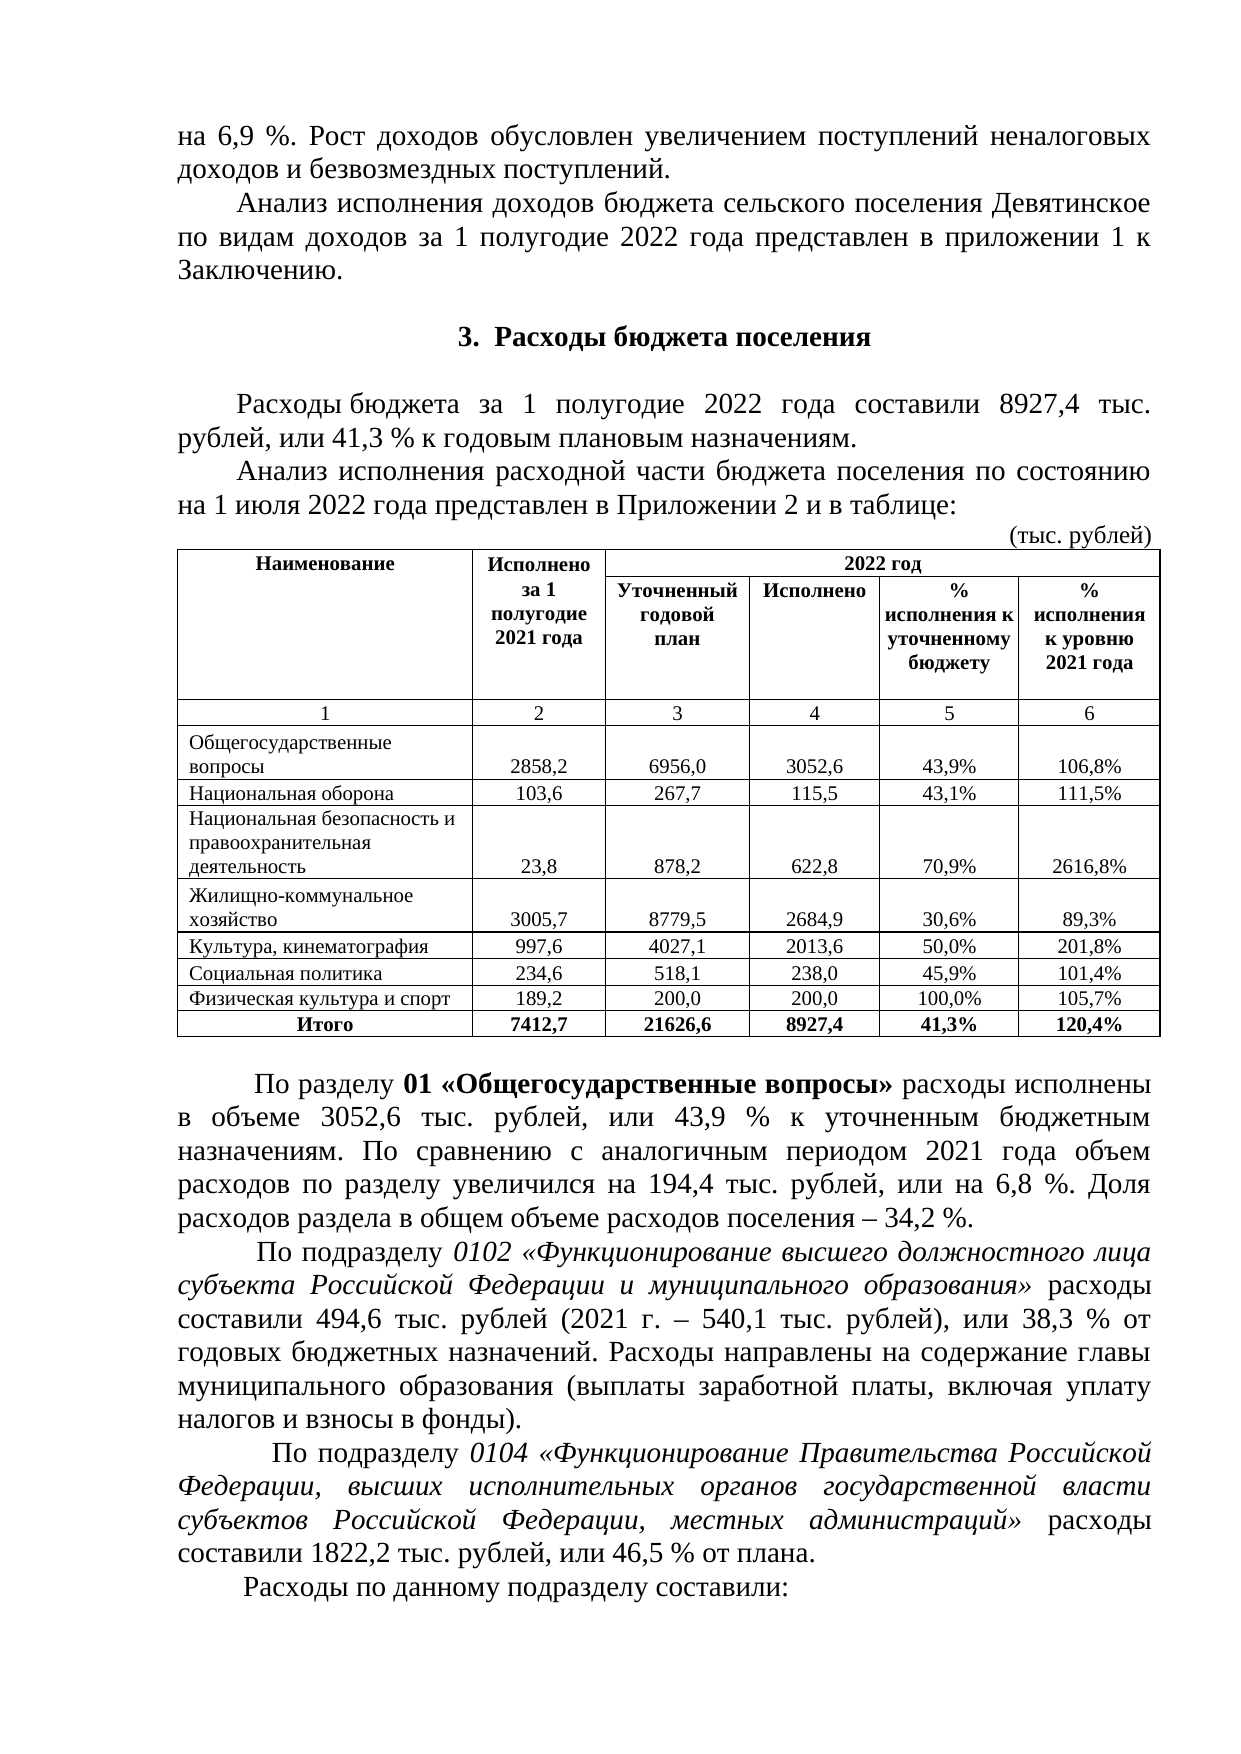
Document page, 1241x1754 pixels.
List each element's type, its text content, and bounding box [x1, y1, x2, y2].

table_cell 105,7% [1019, 986, 1159, 1009]
table_header Исполнено за 1 полугодие 2021 года [473, 550, 605, 699]
table_cell Культура, кинематография [178, 933, 472, 958]
table_cell Общегосударственные вопросы [178, 726, 472, 778]
table_cell 4 [750, 700, 879, 725]
table_cell 106,8% [1019, 726, 1159, 778]
text Анализ исполнения доходов бюджета сельского поселения Девятинское по видам доходов за 1 полугодие 2022 года представлен в приложении 1 к Заключению. [177, 185, 1152, 286]
table_cell % исполнения к уточненному бюджету [880, 577, 1018, 699]
table_cell Национальная оборона [178, 780, 472, 805]
text 3. Расходы бюджета поселения [177, 319, 1152, 353]
table_cell Физическая культура и спорт [178, 986, 472, 1009]
table_cell Жилищно-коммунальное хозяйство [178, 879, 472, 931]
table_cell Национальная безопасность и правоохранительная деятельность [178, 806, 472, 878]
table_cell 4027,1 [606, 933, 749, 958]
table_cell 21626,6 [606, 1011, 749, 1036]
table_header 2022 год [606, 550, 1159, 576]
table_cell 89,3% [1019, 879, 1159, 931]
table_cell Социальная политика [178, 959, 472, 984]
table_cell 200,0 [606, 986, 749, 1009]
table_cell 518,1 [606, 959, 749, 984]
table_cell 2 [473, 700, 605, 725]
table_cell 111,5% [1019, 780, 1159, 805]
table_cell 41,3% [880, 1011, 1018, 1036]
table_cell 238,0 [750, 959, 879, 984]
table_cell 2858,2 [473, 726, 605, 778]
table_cell % исполнения к уровню 2021 года [1019, 577, 1159, 699]
table_cell 234,6 [473, 959, 605, 984]
table_cell 3052,6 [750, 726, 879, 778]
table_cell 267,7 [606, 780, 749, 805]
text По подразделу 0104 «Функционирование Правительства Российской Федерации, высших исполнительных органов государственной власти субъектов Российской Федерации, местных администраций» расходы составили 1822,2 тыс. рублей, или 46,5 % от плана. [177, 1435, 1152, 1569]
table_cell 189,2 [473, 986, 605, 1009]
table_cell 23,8 [473, 806, 605, 878]
table_cell 622,8 [750, 806, 879, 878]
table_cell 100,0% [880, 986, 1018, 1009]
table_cell 50,0% [880, 933, 1018, 958]
table_cell 3 [606, 700, 749, 725]
table_cell 5 [880, 700, 1018, 725]
table_cell 30,6% [880, 879, 1018, 931]
table_cell 8779,5 [606, 879, 749, 931]
table_cell Уточненный годовой план [606, 577, 749, 699]
table_cell Исполнено [750, 577, 879, 699]
table_cell 2013,6 [750, 933, 879, 958]
table_cell 120,4% [1019, 1011, 1159, 1036]
table_cell 103,6 [473, 780, 605, 805]
text Анализ исполнения расходной части бюджета поселения по состоянию на 1 июля 2022 года представлен в Приложении 2 и в таблице: [177, 453, 1152, 521]
table_cell 8927,4 [750, 1011, 879, 1036]
table_cell Итого [178, 1011, 472, 1036]
table_cell 997,6 [473, 933, 605, 958]
table_cell 200,0 [750, 986, 879, 1009]
table_cell 6 [1019, 700, 1159, 725]
table_cell 6956,0 [606, 726, 749, 778]
table_cell 43,1% [880, 780, 1018, 805]
text Расходы по данному подразделу составили: [177, 1569, 1152, 1603]
table_cell 201,8% [1019, 933, 1159, 958]
text По подразделу 0102 «Функционирование высшего должностного лица субъекта Российской Федерации и муниципального образования» расходы составили 494,6 тыс. рублей (2021 г. – 540,1 тыс. рублей), или 38,3 % от годовых бюджетных назначений. Расходы направлены на содержание главы муниципального образования (выплаты заработной платы, включая уплату налогов и взносы в фонды). [177, 1234, 1152, 1435]
text Расходы бюджета за 1 полугодие 2022 года составили 8927,4 тыс. рублей, или 41,3 % к годовым плановым назначениям. [177, 386, 1152, 453]
table_cell 2616,8% [1019, 806, 1159, 878]
table_header Наименование [178, 550, 472, 699]
table_cell 7412,7 [473, 1011, 605, 1036]
table_cell 70,9% [880, 806, 1018, 878]
table_cell 2684,9 [750, 879, 879, 931]
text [177, 118, 1152, 185]
table_cell 43,9% [880, 726, 1018, 778]
table_cell 3005,7 [473, 879, 605, 931]
table_cell 1 [178, 700, 472, 725]
text (тыс. рублей) [177, 521, 1152, 549]
table_cell 101,4% [1019, 959, 1159, 984]
table_cell 45,9% [880, 959, 1018, 984]
table_cell 115,5 [750, 780, 879, 805]
table_cell 878,2 [606, 806, 749, 878]
text По разделу 01 «Общегосударственные вопросы» расходы исполнены в объеме 3052,6 тыс. рублей, или 43,9 % к уточненным бюджетным назначениям. По сравнению с аналогичным периодом 2021 года объем расходов по разделу увеличился на 194,4 тыс. рублей, или на 6,8 %. Доля расходов раздела в общем объеме расходов поселения – 34,2 %. [177, 1066, 1152, 1234]
